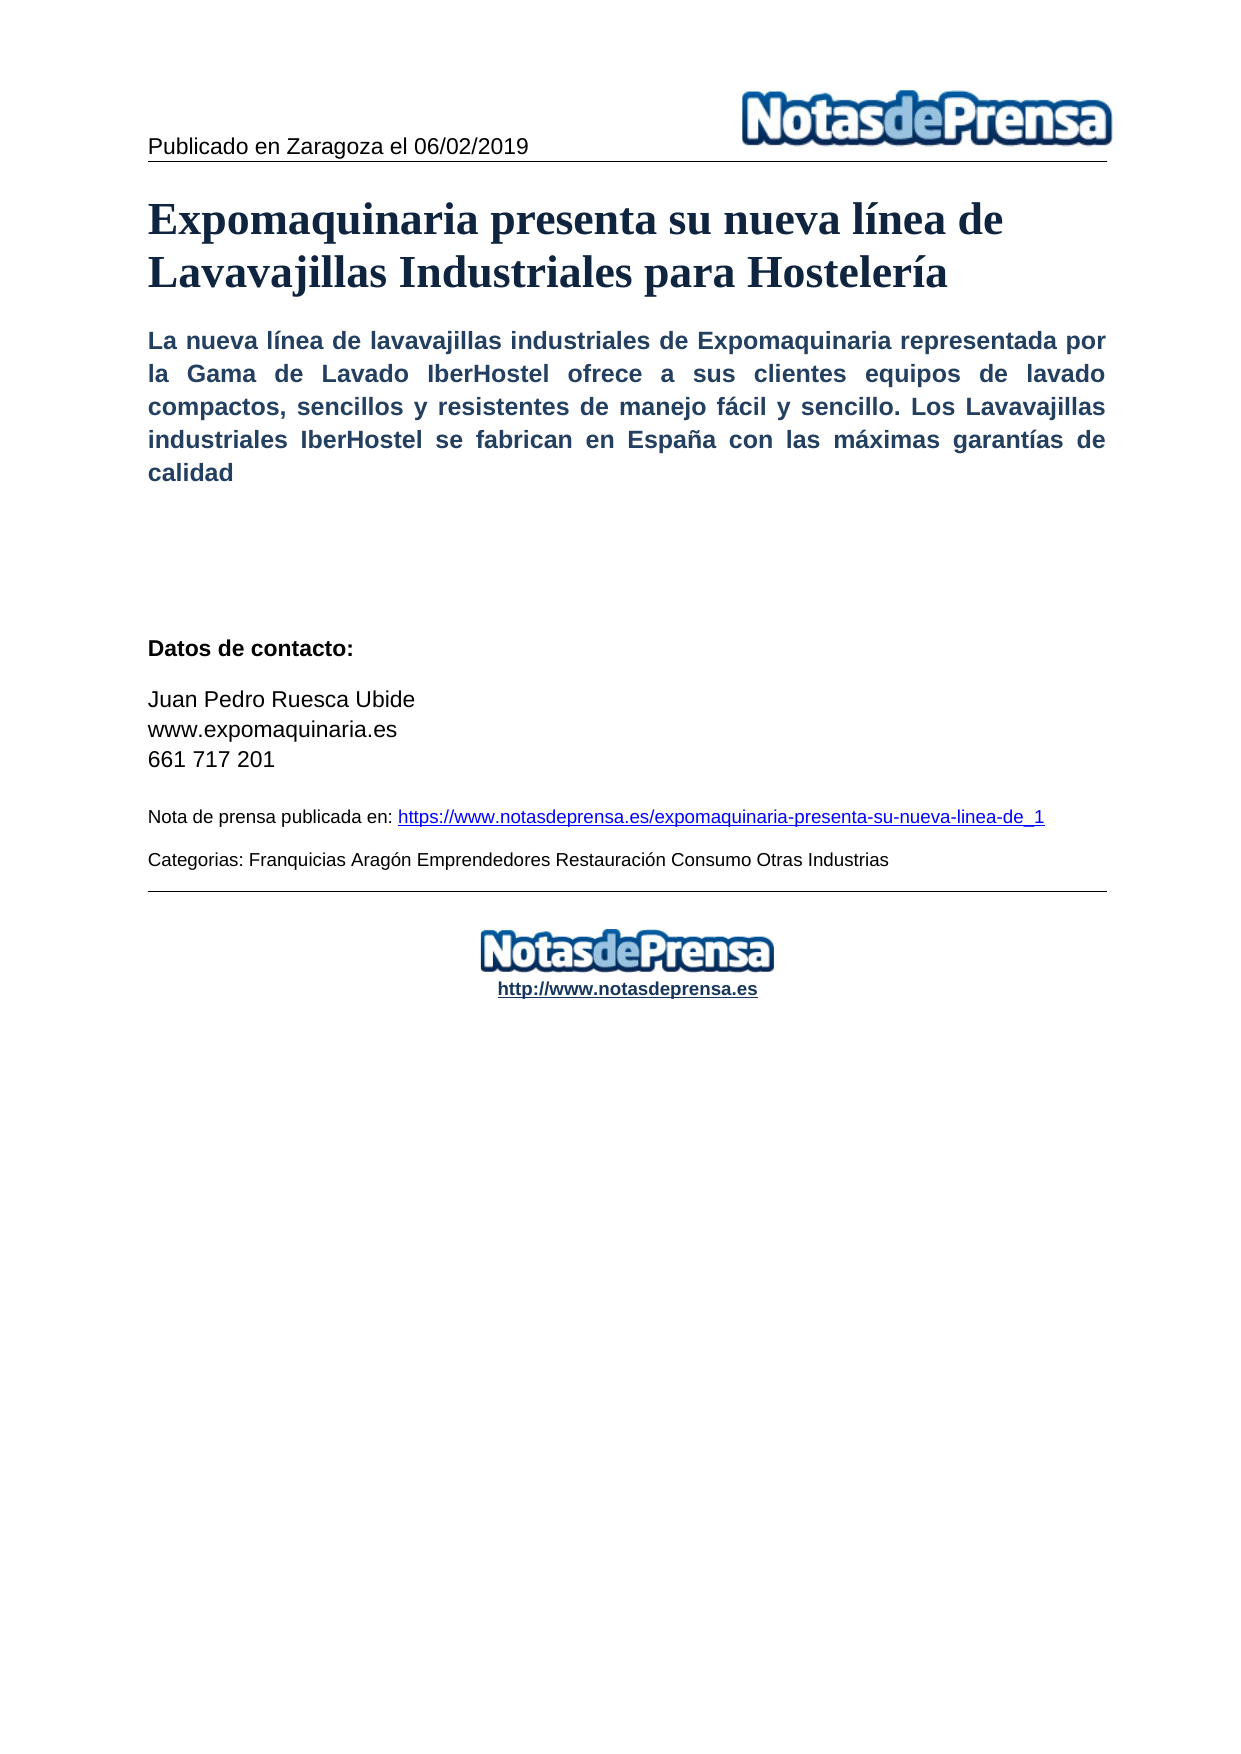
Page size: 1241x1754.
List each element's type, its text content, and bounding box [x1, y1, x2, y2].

picture [480, 928, 775, 974]
text Categorias: Franquicias Aragón Emprendedores Restauración Consumo Otras Industrias [148, 849, 1107, 870]
text Publicado en Zaragoza el 06/02/2019 [148, 133, 1107, 161]
text 661 717 201 [148, 746, 1063, 772]
text Juan Pedro Ruesca Ubide [148, 686, 1063, 712]
text Datos de contacto: [148, 634, 1107, 661]
text Nota de prensa publicada en: https://www.notasdeprensa.es/expomaquinaria-presenta-su-nueva-linea-de_1 [148, 806, 1107, 828]
subtitle Expomaquinaria presenta su nueva línea de Lavavajillas Industriales para Hostelería [148, 192, 1107, 297]
text www.expomaquinaria.es [148, 716, 1063, 742]
subtitle La nueva línea de lavavajillas industriales de Expomaquinaria representada por la Gama de Lavado IberHostel ofrece a sus clientes equipos de lavado compactos, sencillos y resistentes de manejo fácil y sencillo. Los Lavavajillas industriales IberHostel se fabrican en España con las máximas garantías de calidad [148, 326, 1107, 487]
picture [742, 90, 1113, 148]
text http://www.notasdeprensa.es [148, 978, 1107, 1000]
